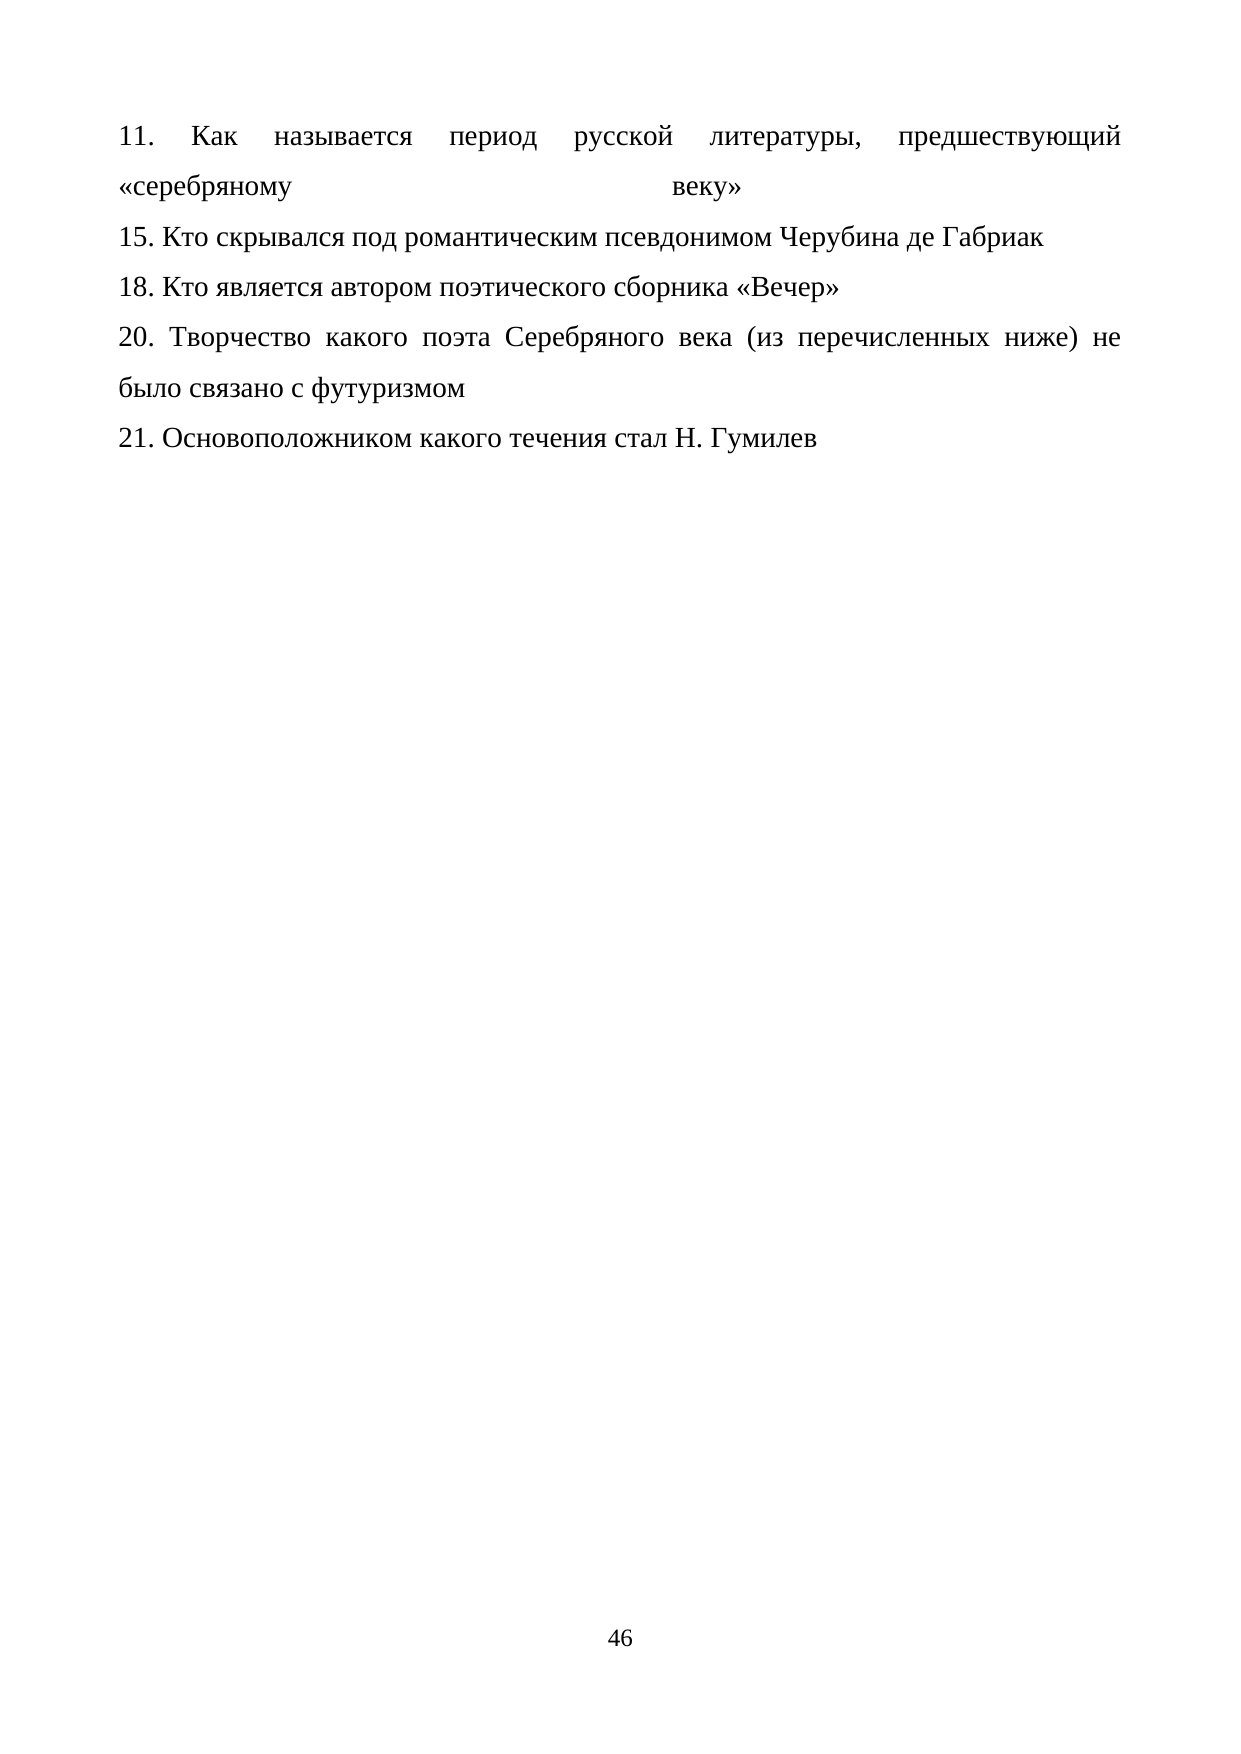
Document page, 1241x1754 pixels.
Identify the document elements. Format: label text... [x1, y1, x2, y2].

text 20. Творчество какого поэта Серебряного века (из перечисленных ниже) не было связано с футуризмом [118, 319, 1122, 403]
text 11. Как называется период русской литературы, предшествующий «серебряному веку» 15. Кто скрывался под романтическим псевдонимом Черубина де Габриак [118, 118, 1122, 252]
text 21. Основоположником какого течения стал Н. Гумилев [118, 420, 1122, 453]
text 18. Кто является автором поэтического сборника «Вечер» [118, 269, 1122, 303]
